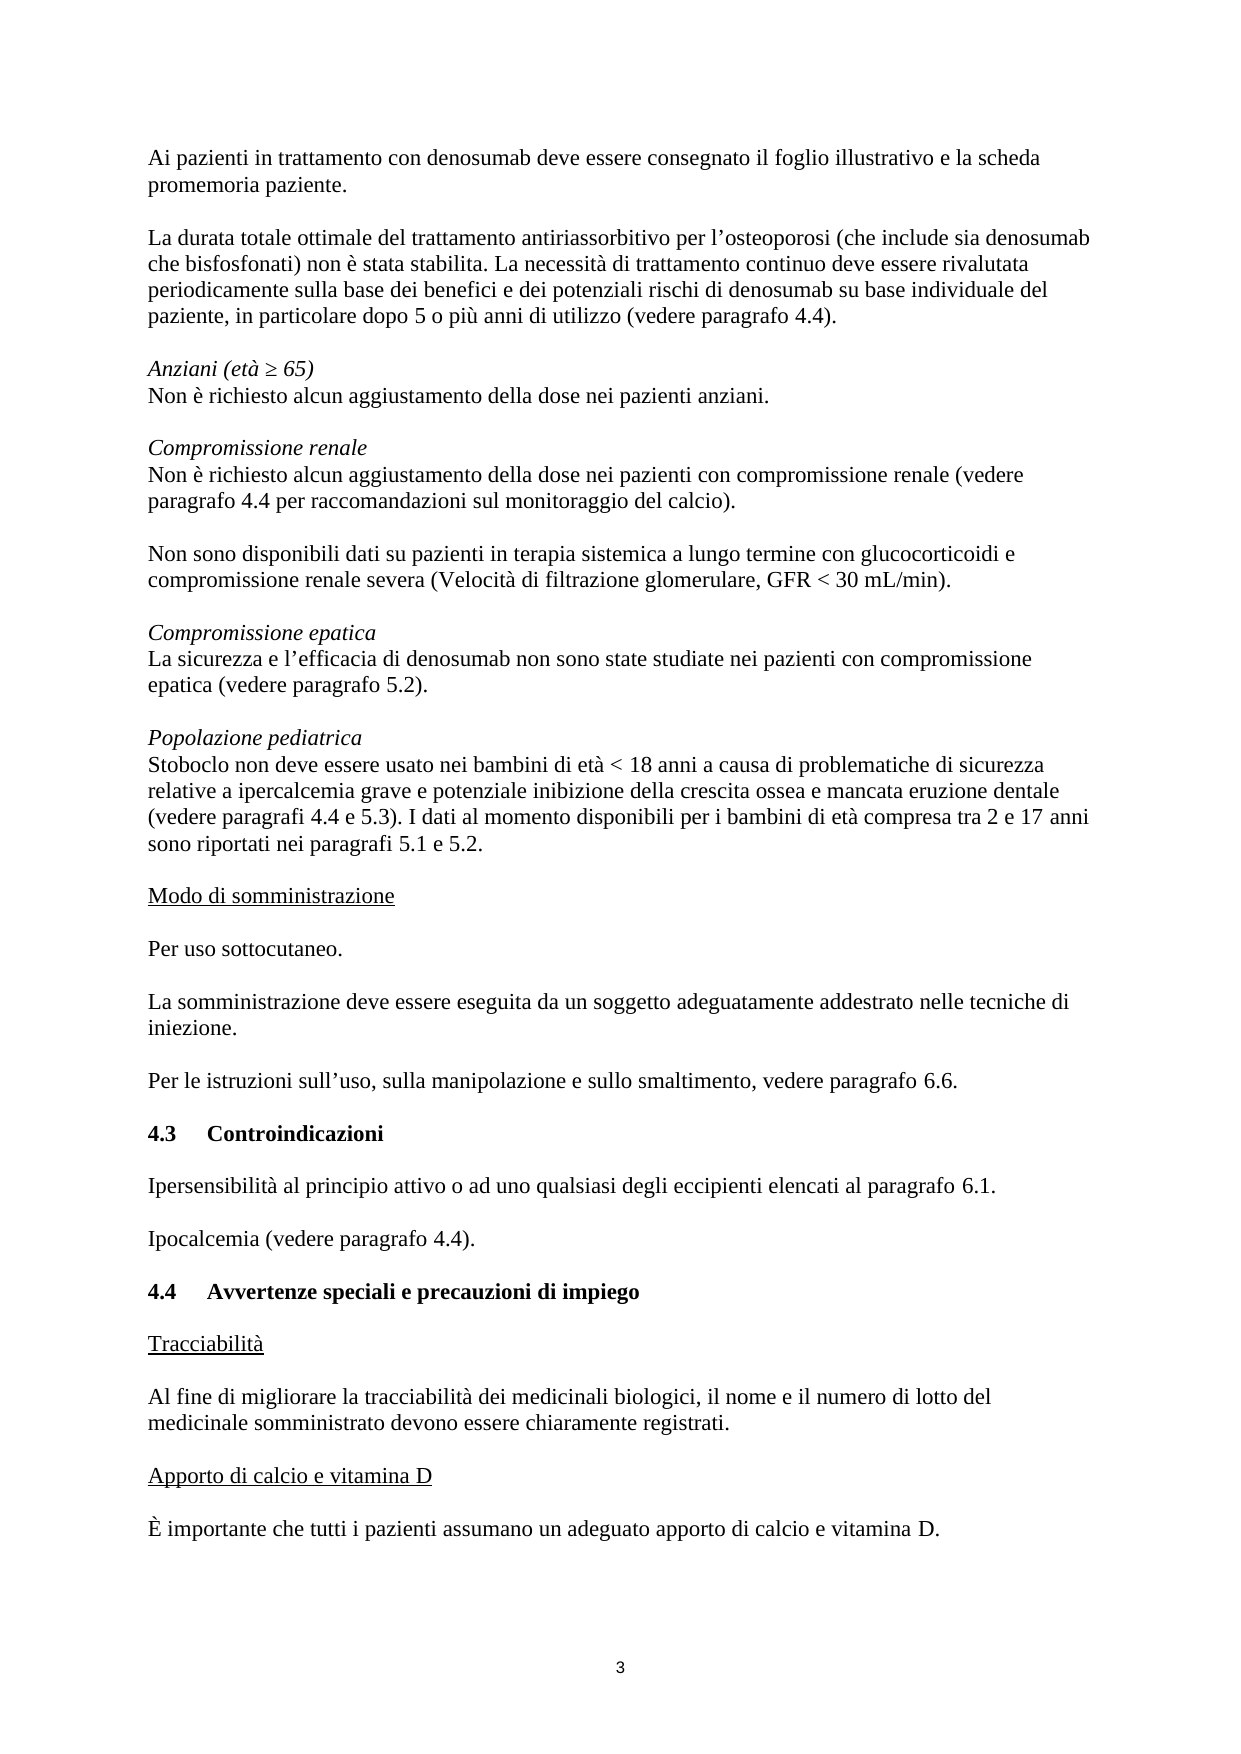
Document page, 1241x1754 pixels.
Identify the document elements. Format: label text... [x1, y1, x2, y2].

text Anziani (età ≥ 65) [148, 355, 1093, 382]
text La durata totale ottimale del trattamento antiriassorbitivo per l’osteoporosi (che include sia denosumab che bisfosfonati) non è stata stabilita. La necessità di trattamento continuo deve essere rivalutata periodicamente sulla base dei benefici e dei potenziali rischi di denosumab su base individuale del paziente, in particolare dopo 5 o più anni di utilizzo (vedere paragrafo 4.4). [148, 223, 1093, 329]
text 4.4 Avvertenze speciali e precauzioni di impiego [148, 1278, 1093, 1304]
text Compromissione renale [148, 434, 1093, 461]
text 4.3 Controindicazioni [148, 1119, 1093, 1146]
text Per uso sottocutaneo. [148, 935, 1093, 961]
text Al fine di migliorare la tracciabilità dei medicinali biologici, il nome e il numero di lotto del medicinale somministrato devono essere chiaramente registrati. [148, 1383, 1093, 1436]
text Popolazione pediatrica [148, 724, 1093, 751]
text È importante che tutti i pazienti assumano un adeguato apporto di calcio e vitamina D. [148, 1515, 1093, 1541]
text Non è richiesto alcun aggiustamento della dose nei pazienti con compromissione renale (vedere paragrafo 4.4 per raccomandazioni sul monitoraggio del calcio). [148, 461, 1093, 513]
text Apporto di calcio e vitamina D [148, 1462, 1093, 1488]
text Non sono disponibili dati su pazienti in terapia sistemica a lungo termine con glucocorticoidi e compromissione renale severa (Velocità di filtrazione glomerulare, GFR < 30 mL/min). [148, 540, 1093, 592]
text La somministrazione deve essere eseguita da un soggetto adeguatamente addestrato nelle tecniche di iniezione. [148, 988, 1093, 1041]
text Compromissione epatica [148, 619, 1093, 645]
text Modo di somministrazione [148, 882, 1093, 909]
text Ai pazienti in trattamento con denosumab deve essere consegnato il foglio illustrativo e la scheda promemoria paziente. [148, 144, 1093, 197]
text Ipersensibilità al principio attivo o ad uno qualsiasi degli eccipienti elencati al paragrafo 6.1. [148, 1172, 1093, 1199]
text Per le istruzioni sull’uso, sulla manipolazione e sullo smaltimento, vedere paragrafo 6.6. [148, 1067, 1093, 1093]
text Tracciabilità [148, 1330, 1093, 1357]
text La sicurezza e l’efficacia di denosumab non sono state studiate nei pazienti con compromissione epatica (vedere paragrafo 5.2). [148, 645, 1093, 698]
text Stoboclo non deve essere usato nei bambini di età < 18 anni a causa di problematiche di sicurezza relative a ipercalcemia grave e potenziale inibizione della crescita ossea e mancata eruzione dentale (vedere paragrafi 4.4 e 5.3). I dati al momento disponibili per i bambini di età compresa tra 2 e 17 anni sono riportati nei paragrafi 5.1 e 5.2. [148, 751, 1093, 856]
text Non è richiesto alcun aggiustamento della dose nei pazienti anziani. [148, 382, 1093, 408]
text Ipocalcemia (vedere paragrafo 4.4). [148, 1225, 1093, 1251]
